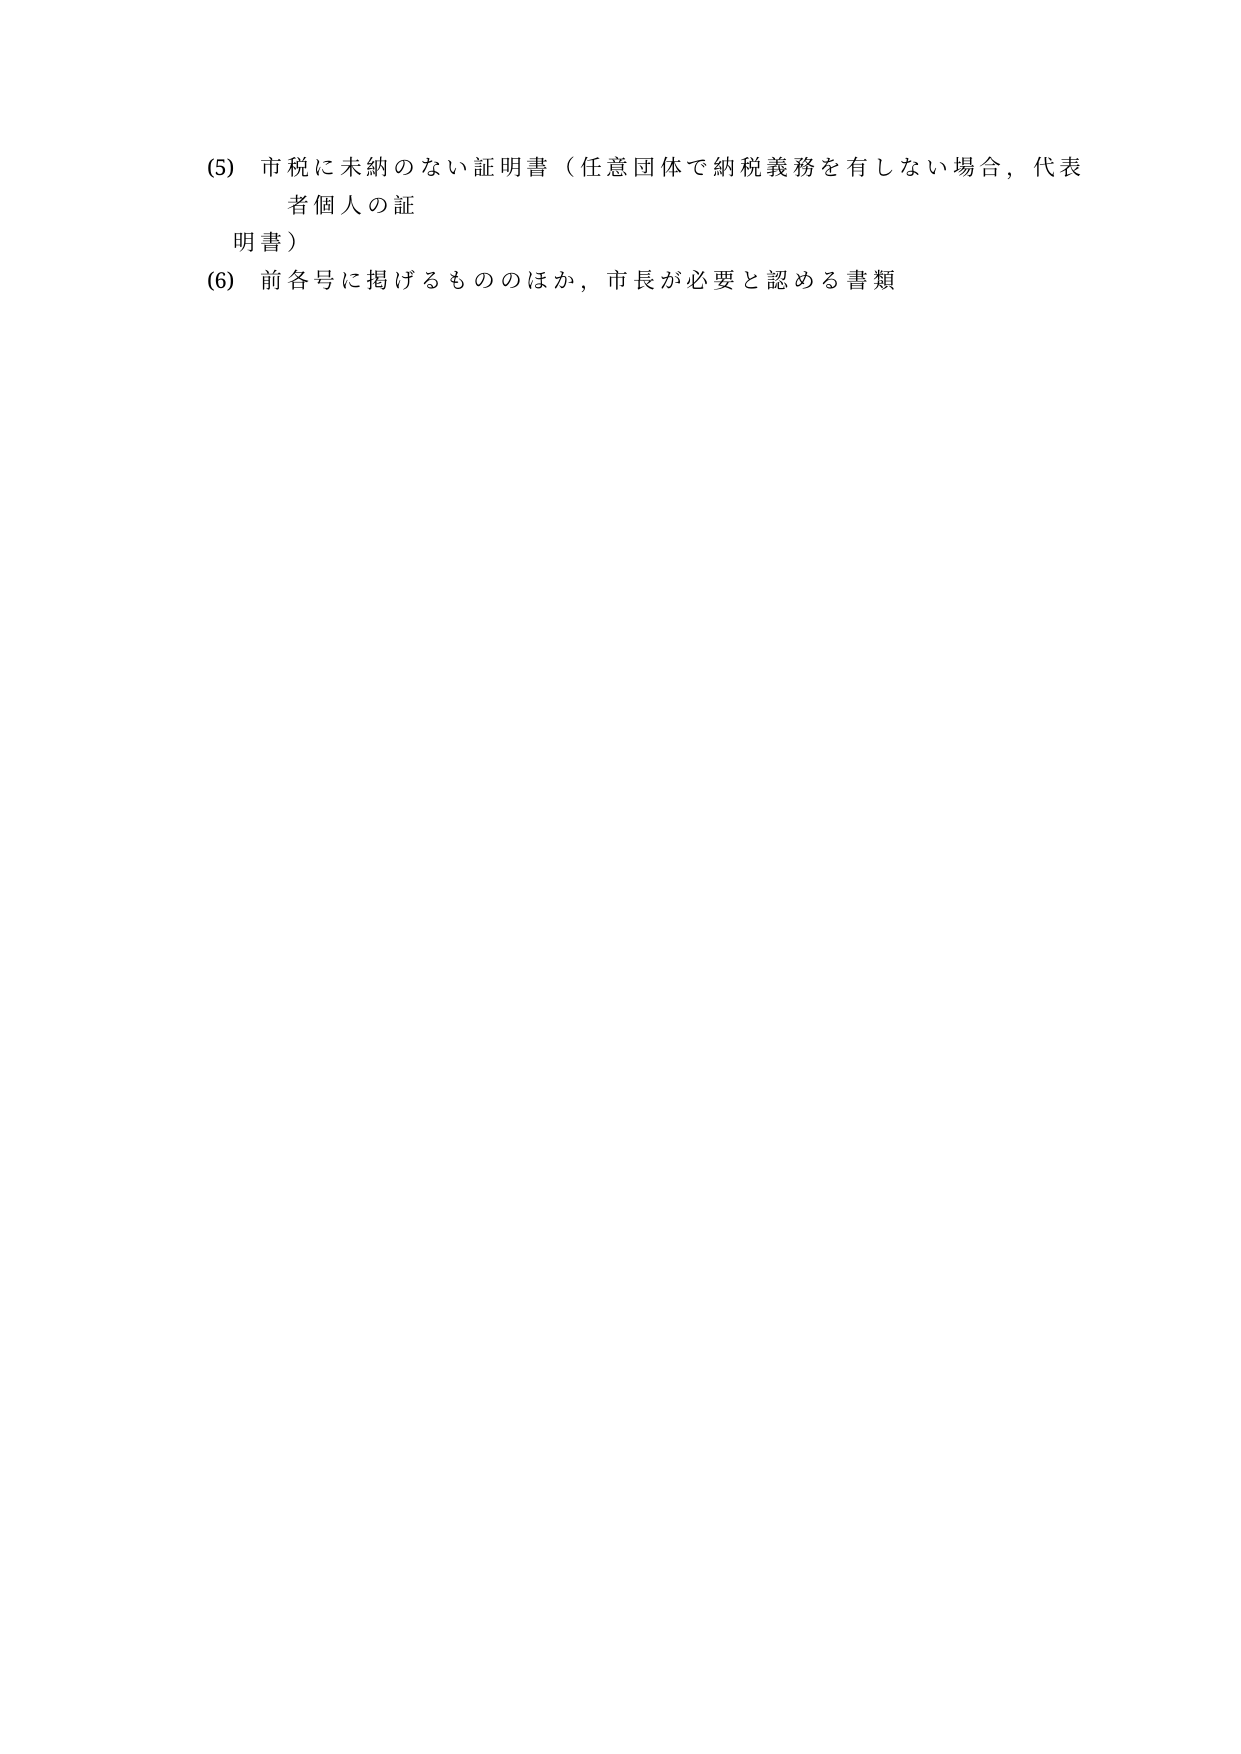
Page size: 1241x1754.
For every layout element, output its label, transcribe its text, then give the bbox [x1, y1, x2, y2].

text (6) 前各号に掲げるもののほか，市長が必要と認める書類 [153, 260, 1087, 297]
text 明書） [153, 222, 1087, 260]
text (5) 市税に未納のない証明書（任意団体で納税義務を有しない場合，代表者個人の証 [153, 148, 1087, 222]
